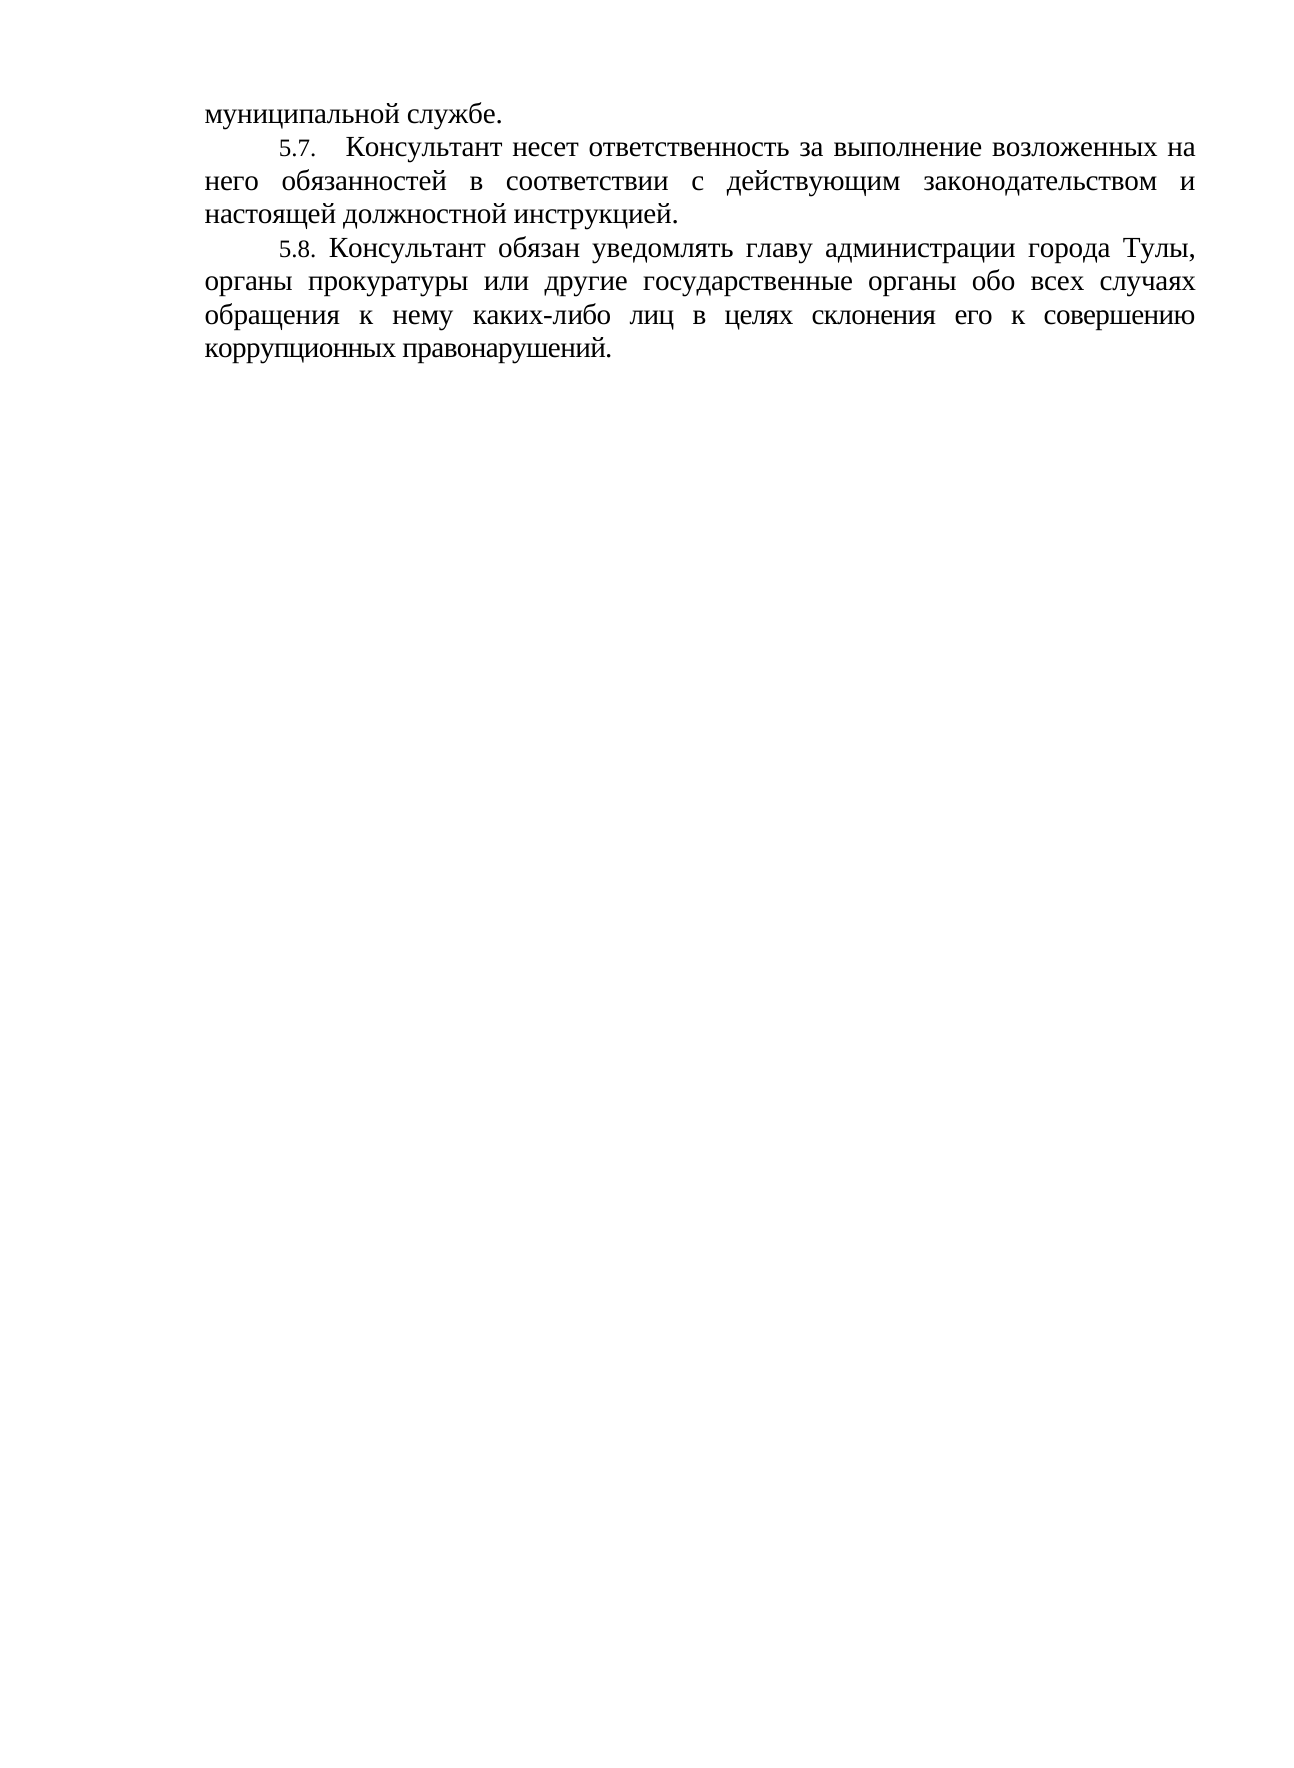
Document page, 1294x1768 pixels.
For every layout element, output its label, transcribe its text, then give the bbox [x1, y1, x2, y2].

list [204, 96, 1196, 129]
list Консультант несет ответственность за выполнение возложенных на него обязанностей в соответствии с действующим законодательством и настоящей должностной инструкцией. [204, 129, 1196, 230]
list Консультант обязан уведомлять главу администрации города Тулы, органы прокуратуры или другие государственные органы обо всех случаях обращения к нему каких-либо лиц в целях склонения его к совершению коррупционных правонарушений. [204, 230, 1196, 364]
